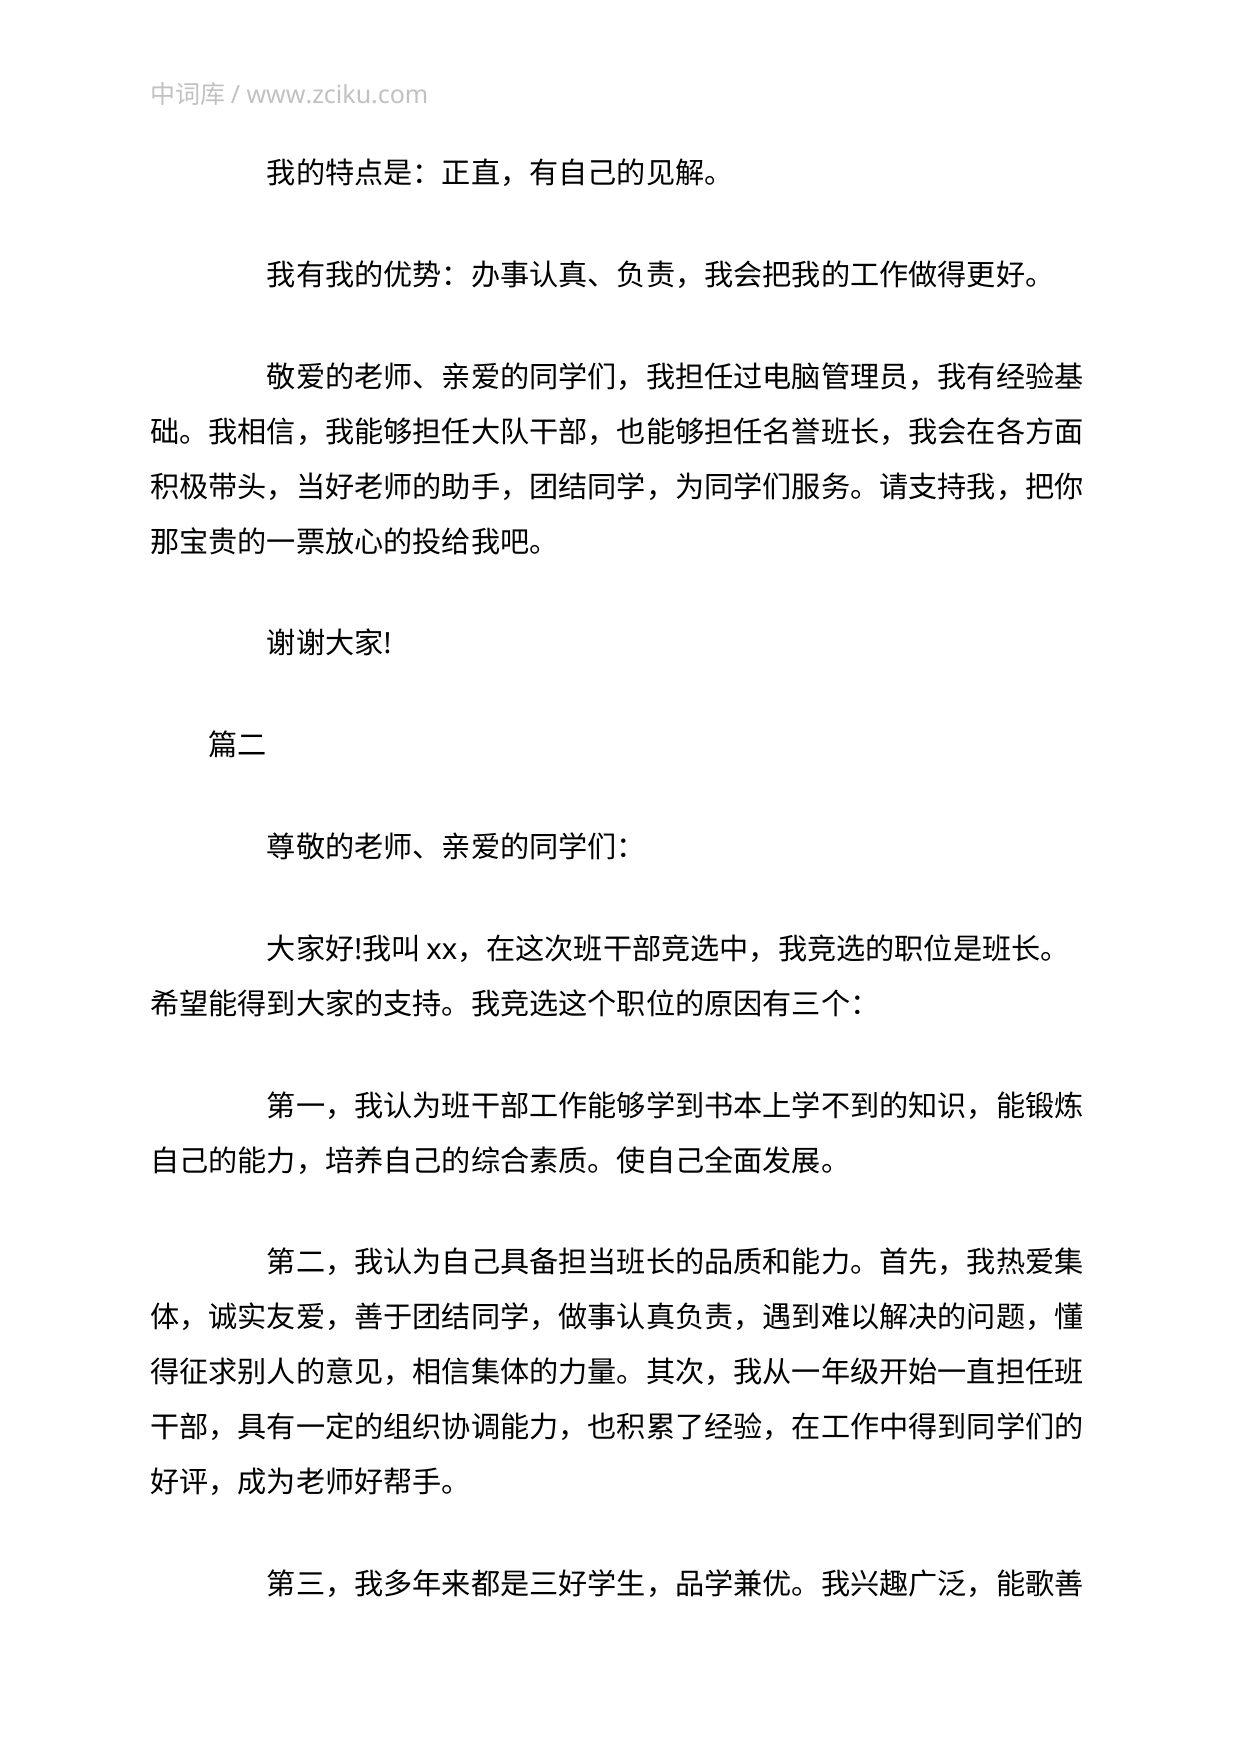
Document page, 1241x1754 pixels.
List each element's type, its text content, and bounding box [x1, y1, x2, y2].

text 第一，我认为班干部工作能够学到书本上学不到的知识，能锻炼自己的能力，培养自己的综合素质。使自己全面发展。 [150, 1082, 1090, 1179]
text 我的特点是：正直，有自己的见解。 [150, 150, 1090, 192]
text 尊敬的老师、亲爱的同学们： [150, 824, 1090, 866]
text 大家好!我叫xx，在这次班干部竞选中，我竞选的职位是班长。希望能得到大家的支持。我竞选这个职位的原因有三个： [150, 926, 1090, 1023]
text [150, 1560, 1090, 1603]
text 谢谢大家! [150, 620, 1090, 662]
text 敬爱的老师、亲爱的同学们，我担任过电脑管理员，我有经验基础。我相信，我能够担任大队干部，也能够担任名誉班长，我会在各方面积极带头，当好老师的助手，团结同学，为同学们服务。请支持我，把你那宝贵的一票放心的投给我吧。 [150, 353, 1090, 561]
text 我有我的优势：办事认真、负责，我会把我的工作做得更好。 [150, 252, 1090, 294]
text 篇二 [150, 722, 1090, 764]
text 第二，我认为自己具备担当班长的品质和能力。首先，我热爱集体，诚实友爱，善于团结同学，做事认真负责，遇到难以解决的问题，懂得征求别人的意见，相信集体的力量。其次，我从一年级开始一直担任班干部，具有一定的组织协调能力，也积累了经验，在工作中得到同学们的好评，成为老师好帮手。 [150, 1239, 1090, 1501]
